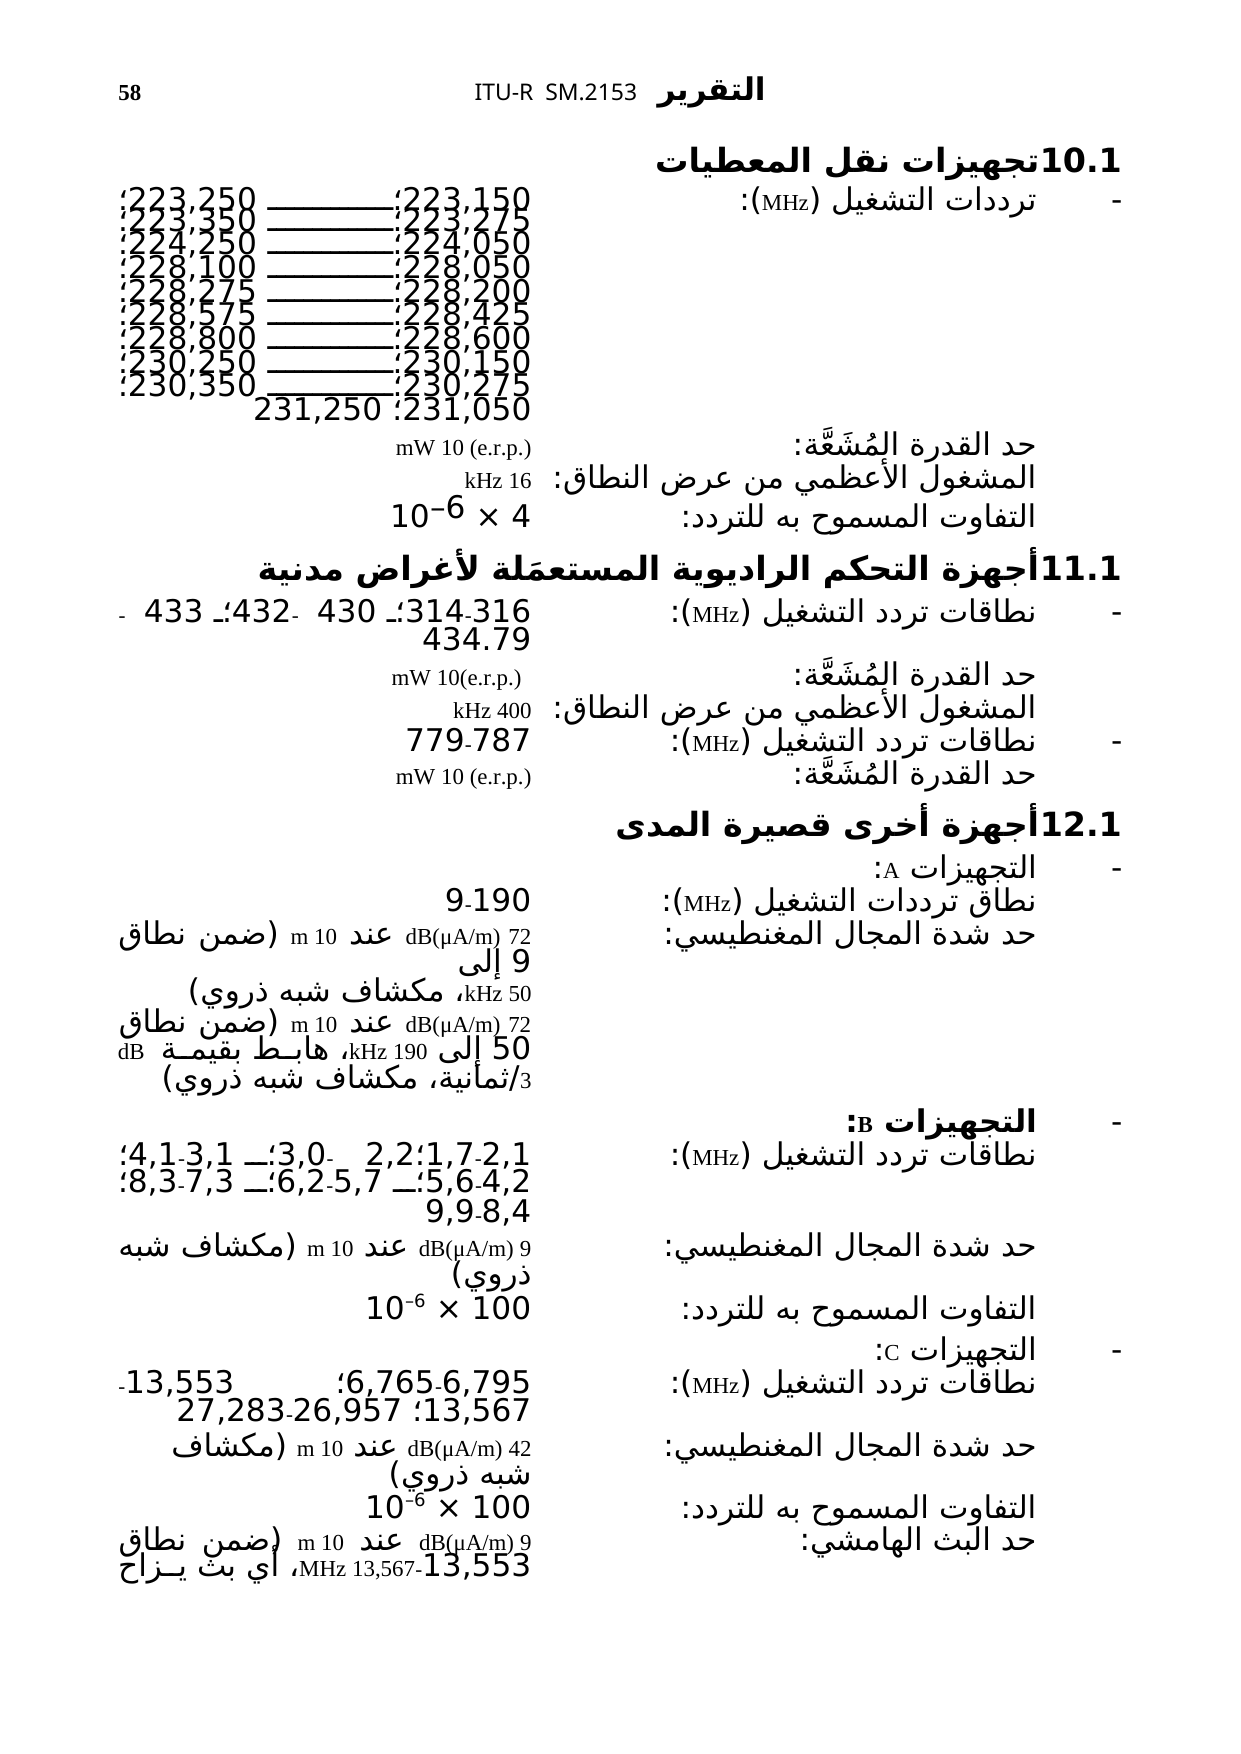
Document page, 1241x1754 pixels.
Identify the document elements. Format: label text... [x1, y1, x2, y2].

text حد شدة المجال المغنطيسي: dB(μA/m) 42 عند m 10 (مكشاف شبه ذروي) [118, 1433, 1122, 1491]
text dB(μA/m) 72 عند m 10 (ضمن نطاق 50 إلى kHz 190، هابط بقيمة dB 3/ثمانية، مكشاف شبه ذروي) [118, 1009, 1122, 1096]
text حد القدرة المُشَعَّة: mW 10 (e.r.p.) [118, 432, 1122, 461]
text التفاوت المسموح به للتردد: 4 × 6–10 [118, 498, 1122, 535]
text - ترددات التشغيل (MHz): 223,150؛ 223,250؛ 223,275؛ 223,350؛ 224,050؛ 224,250؛ 228,050؛ 228,100؛ 228,200؛ 228,275؛ 228,425؛ 228,575؛ 228,600؛ 228,800؛ 230,150؛ 230,250؛ 230,275؛ 230,350؛ 231,050؛ 231,250 [118, 191, 1122, 428]
text حد القدرة المُشَعَّة: mW 10 (e.r.p.) [118, 762, 1122, 791]
text نطاقات تردد التشغيل (MHz): 6,765-6,795؛ 13,553-13,567؛ 26,957-27,283 [118, 1371, 1122, 1429]
text التفاوت المسموح به للتردد: 100 × 6–10 [727, 1296, 1122, 1325]
text حد شدة المجال المغنطيسي: dB(μA/m) 9 عند m 10 (مكشاف شبه ذروي) [118, 1233, 1122, 1292]
text المشغول الأعظمي من عرض النطاق: kHz 400 [118, 695, 1022, 724]
text المشغول الأعظمي من عرض النطاق: kHz 16 [118, 465, 1022, 494]
text المشغول الأعظمي من عرض النطاق: kHz 16 [950, 465, 1122, 494]
text التفاوت المسموح به للتردد: 100 × 6–10 [118, 1296, 749, 1325]
text حد القدرة المُشَعَّة: mW 10(e.r.p.) [118, 662, 1122, 691]
subtitle 11.1 أجهزة التحكم الراديوية المستعمَلة لأغراض مدنية [118, 556, 791, 587]
text المشغول الأعظمي من عرض النطاق: kHz 400 [950, 695, 1122, 724]
text حد شدة المجال المغنطيسي: dB(μA/m) 72 عند m 10 (ضمن نطاق 9 إلى kHz 50، مكشاف شبه ذروي) [118, 921, 1122, 1009]
text - نطاقات تردد التشغيل (MHz): 314-316؛ 430 -432؛ 433 -434.79 [118, 599, 1122, 658]
text التفاوت المسموح به للتردد: 100 × 6–10 [727, 1496, 1122, 1524]
subtitle 11.1 أجهزة التحكم الراديوية المستعمَلة لأغراض مدنية [830, 556, 1122, 587]
subtitle 12.1 أجهزة أخرى قصيرة المدى [118, 811, 1122, 842]
text - التجهيزات B: [118, 1109, 1018, 1138]
text التفاوت المسموح به للتردد: 100 × 6–10 [118, 1496, 749, 1524]
text - التجهيزات A: [118, 855, 1122, 884]
text - التجهيزات C: [984, 1337, 1122, 1367]
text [118, 1529, 1122, 1583]
text - التجهيزات B: [974, 1109, 1122, 1138]
text نطاقات تردد التشغيل (MHz): 1,7-2,1؛2,2 -3,0؛ 3,1-4,1؛ 4,2-5,6؛ 5,7-6,2؛ 7,3-8,3؛ 8,4-9,9 [118, 1142, 1122, 1229]
subtitle 10.1 تجهيزات نقل المعطيات [118, 148, 1122, 179]
text - التجهيزات C: [118, 1337, 1022, 1367]
text - نطاقات تردد التشغيل (MHz): 779-787 [118, 728, 1122, 757]
text نطاق ترددات التشغيل (MHz): 9-190 [118, 888, 1122, 917]
